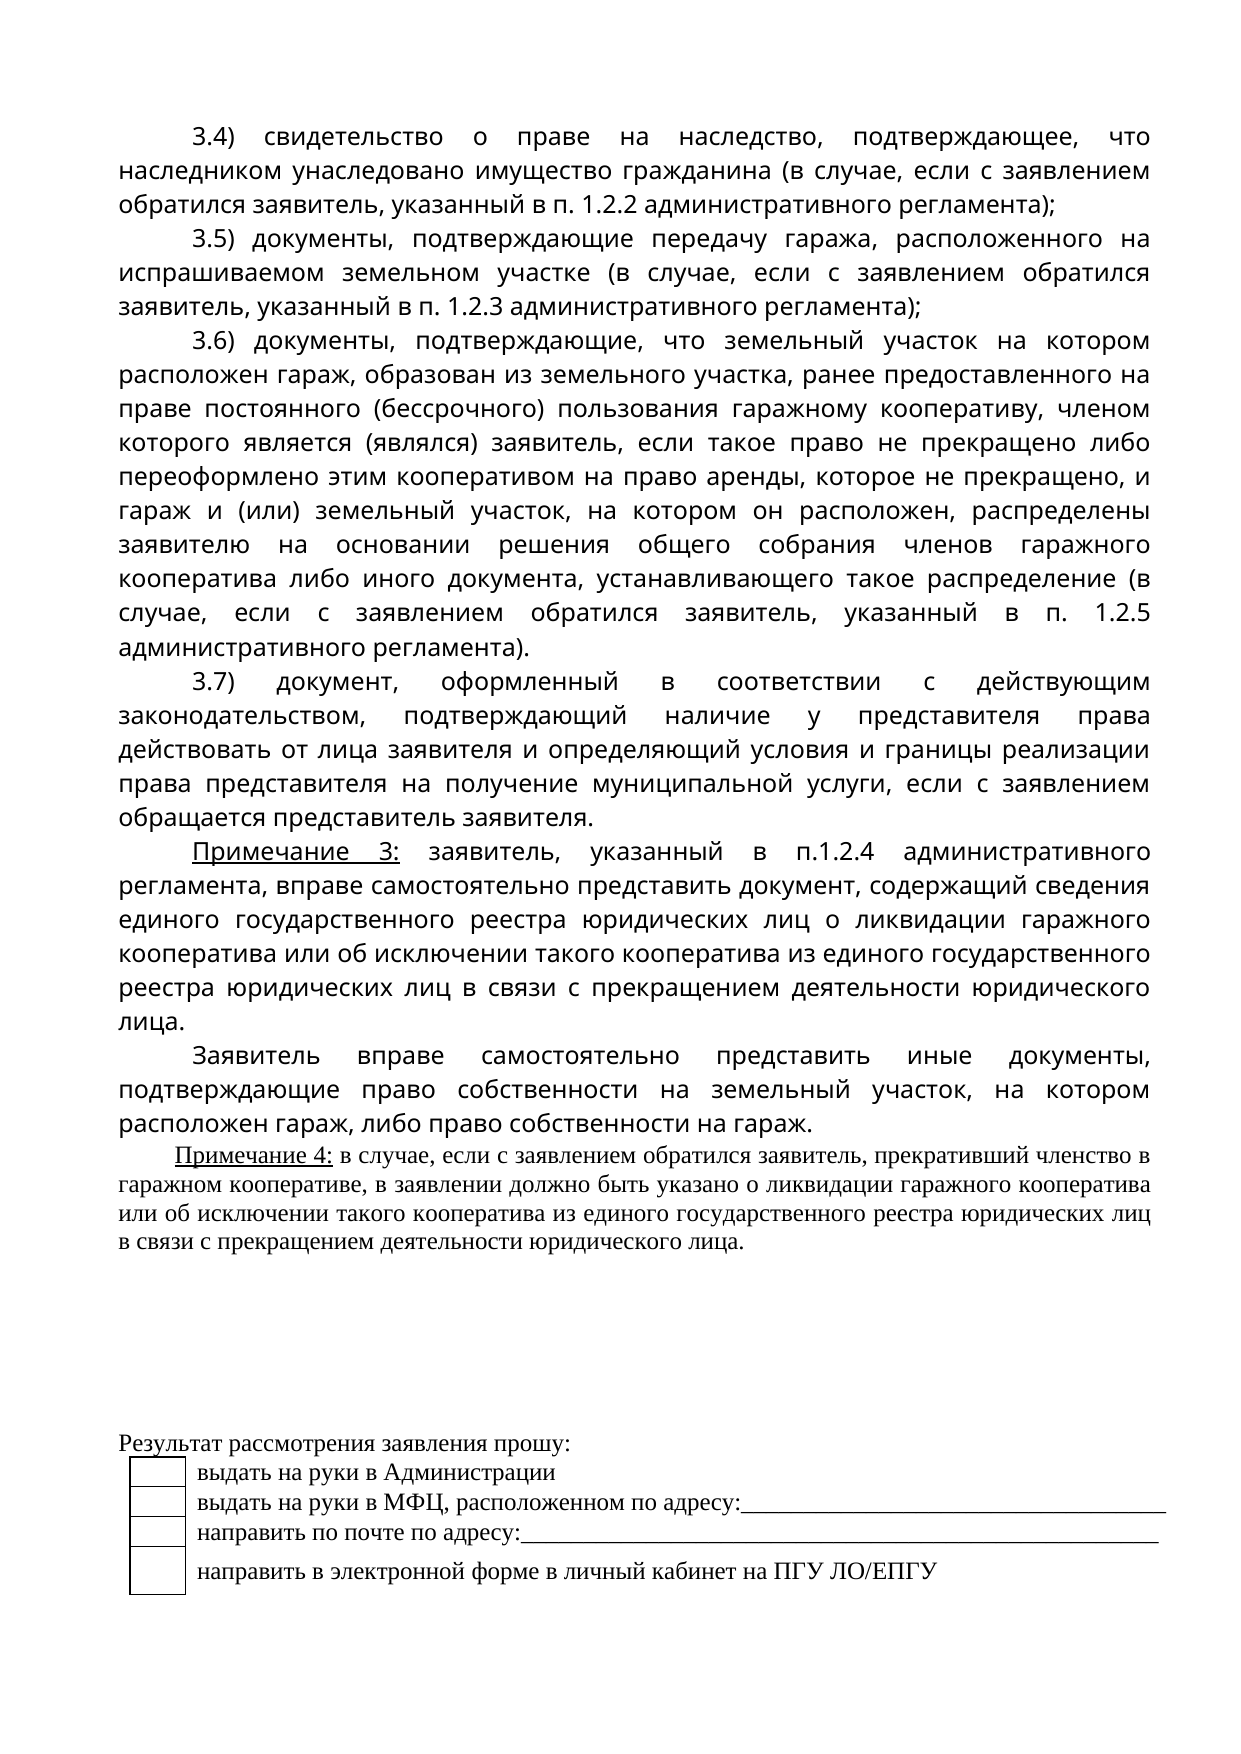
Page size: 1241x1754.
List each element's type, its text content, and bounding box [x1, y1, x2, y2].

text 3.5) документы, подтверждающие передачу гаража, расположенного на испрашиваемом земельном участке (в случае, если с заявлением обратился заявитель, указанный в п. 1.2.3 административного регламента); [118, 220, 1152, 323]
text Примечание 3: заявитель, указанный в п.1.2.4 административного регламента, вправе самостоятельно представить документ, содержащий сведения единого государственного реестра юридических лиц о ликвидации гаражного кооператива или об исключении такого кооператива из единого государственного реестра юридических лиц в связи с прекращением деятельности юридического лица. [118, 833, 1152, 1038]
text 3.4) свидетельство о праве на наследство, подтверждающее, что наследником унаследовано имущество гражданина (в случае, если с заявлением обратился заявитель, указанный в п. 1.2.2 административного регламента); [118, 118, 1152, 220]
table_cell [131, 1517, 185, 1546]
text 3.6) документы, подтверждающие, что земельный участок на котором расположен гараж, образован из земельного участка, ранее предоставленного на праве постоянного (бессрочного) пользования гаражному кооперативу, членом которого является (являлся) заявитель, если такое право не прекращено либо переоформлено этим кооперативом на право аренды, которое не прекращено, и гараж и (или) земельный участок, на котором он расположен, распределены заявителю на основании решения общего собрания членов гаражного кооператива либо иного документа, устанавливающего такое распределение (в случае, если с заявлением обратился заявитель, указанный в п. 1.2.5 административного регламента). [118, 323, 1152, 663]
text Примечание 4: в случае, если с заявлением обратился заявитель, прекративший членство в гаражном кооперативе, в заявлении должно быть указано о ликвидации гаражного кооператива или об исключении такого кооператива из единого государственного реестра юридических лиц в связи с прекращением деятельности юридического лица. [118, 1140, 1152, 1255]
table_cell [131, 1547, 185, 1594]
table_header выдать на руки в Администрации [186, 1456, 1178, 1486]
table_cell выдать на руки в МФЦ, расположенном по адресу:__________________________________ [186, 1486, 1178, 1516]
table_cell [131, 1487, 185, 1516]
table_cell направить по почте по адресу:___________________________________________________ [186, 1516, 1178, 1546]
text Заявитель вправе самостоятельно представить иные документы, подтверждающие право собственности на земельный участок, на котором расположен гараж, либо право собственности на гараж. [118, 1038, 1152, 1140]
text Результат рассмотрения заявления прошу: [118, 1428, 1152, 1456]
table_cell направить в электронной форме в личный кабинет на ПГУ ЛО/ЕПГУ [186, 1546, 1178, 1594]
text 3.7) документ, оформленный в соответствии с действующим законодательством, подтверждающий наличие у представителя права действовать от лица заявителя и определяющий условия и границы реализации права представителя на получение муниципальной услуги, если с заявлением обращается представитель заявителя. [118, 663, 1152, 833]
table_header [131, 1458, 185, 1486]
